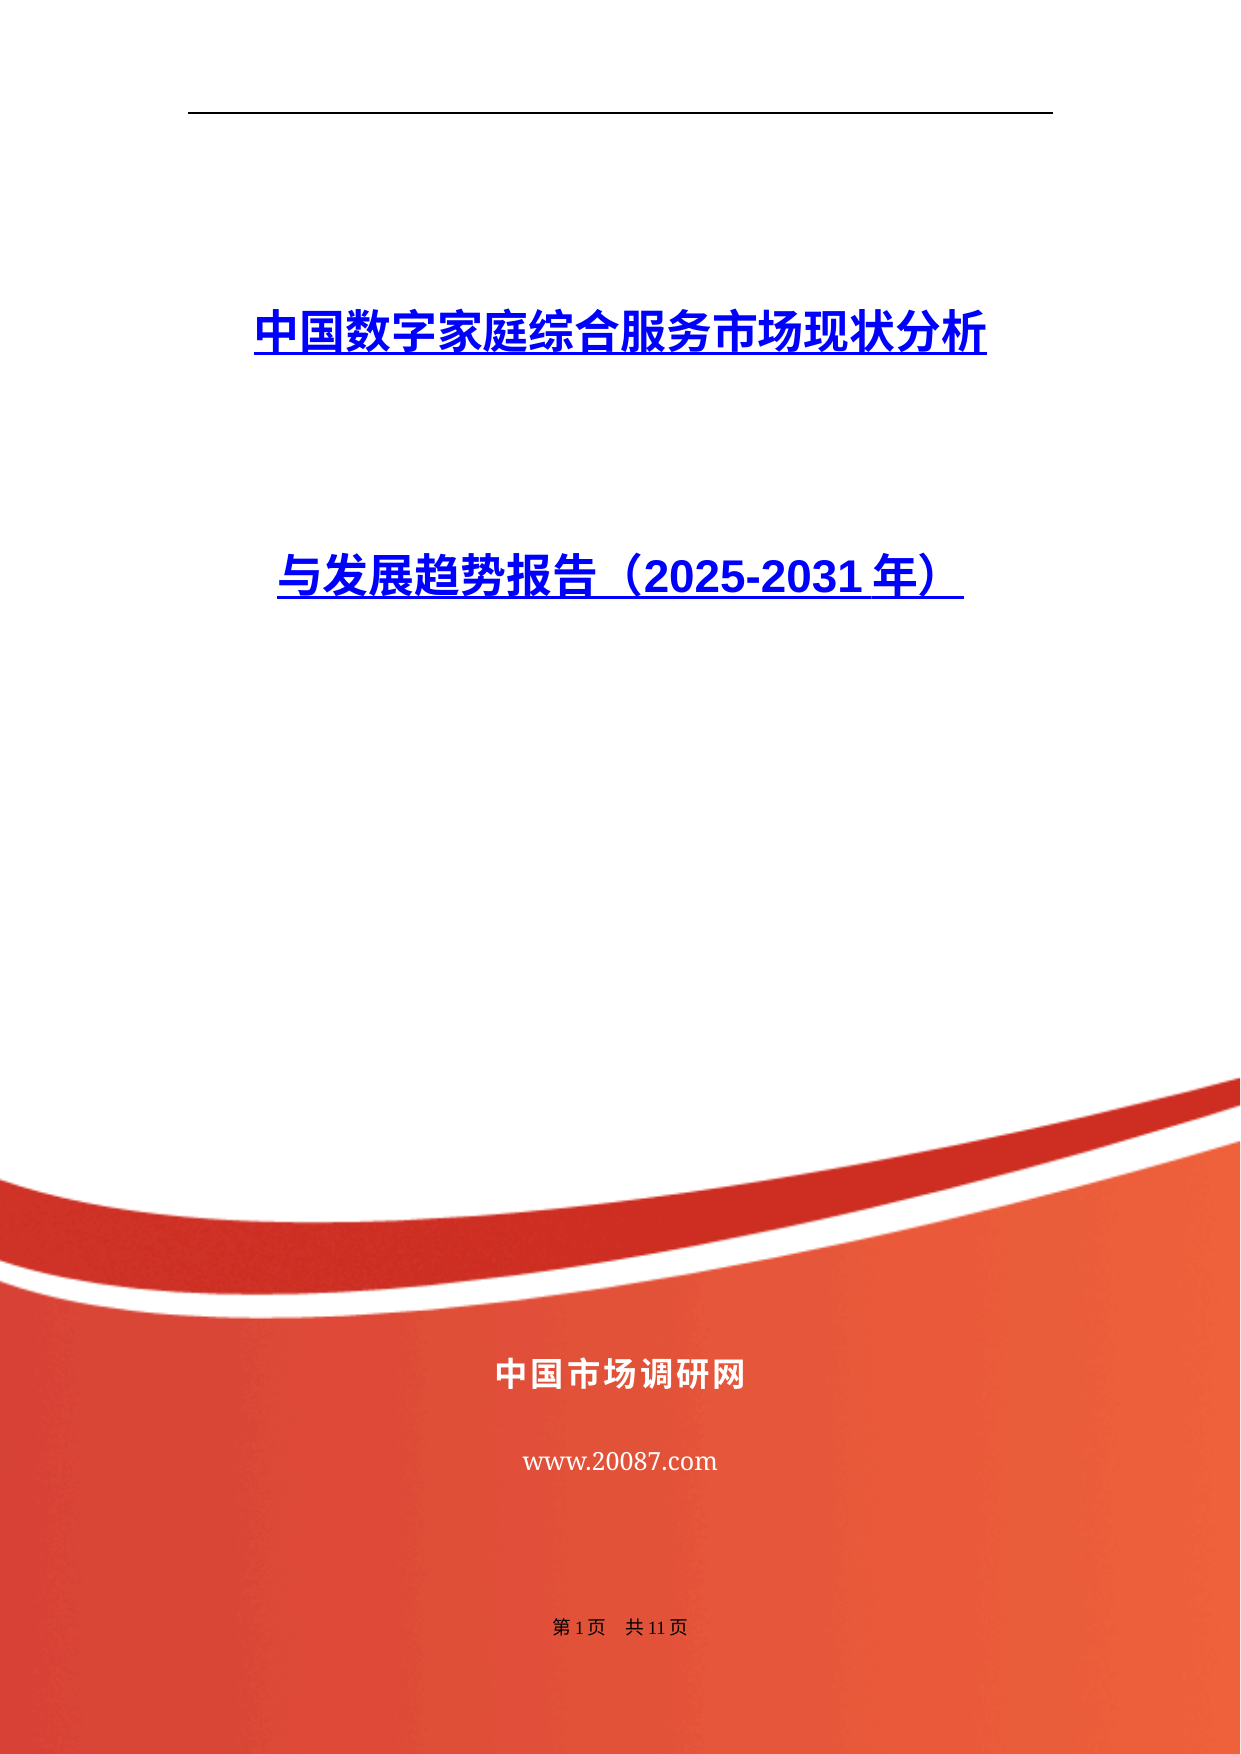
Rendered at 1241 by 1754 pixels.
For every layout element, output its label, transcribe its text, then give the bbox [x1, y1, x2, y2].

table_header 中国数字家庭综合服务市场现状分析与发展趋势报告（2025-2031年） [188, 207, 1053, 773]
text www.20087.com [187, 1428, 1053, 1493]
subtitle 中国市场调研网 [187, 1339, 1053, 1404]
picture [0, 1006, 1241, 1754]
